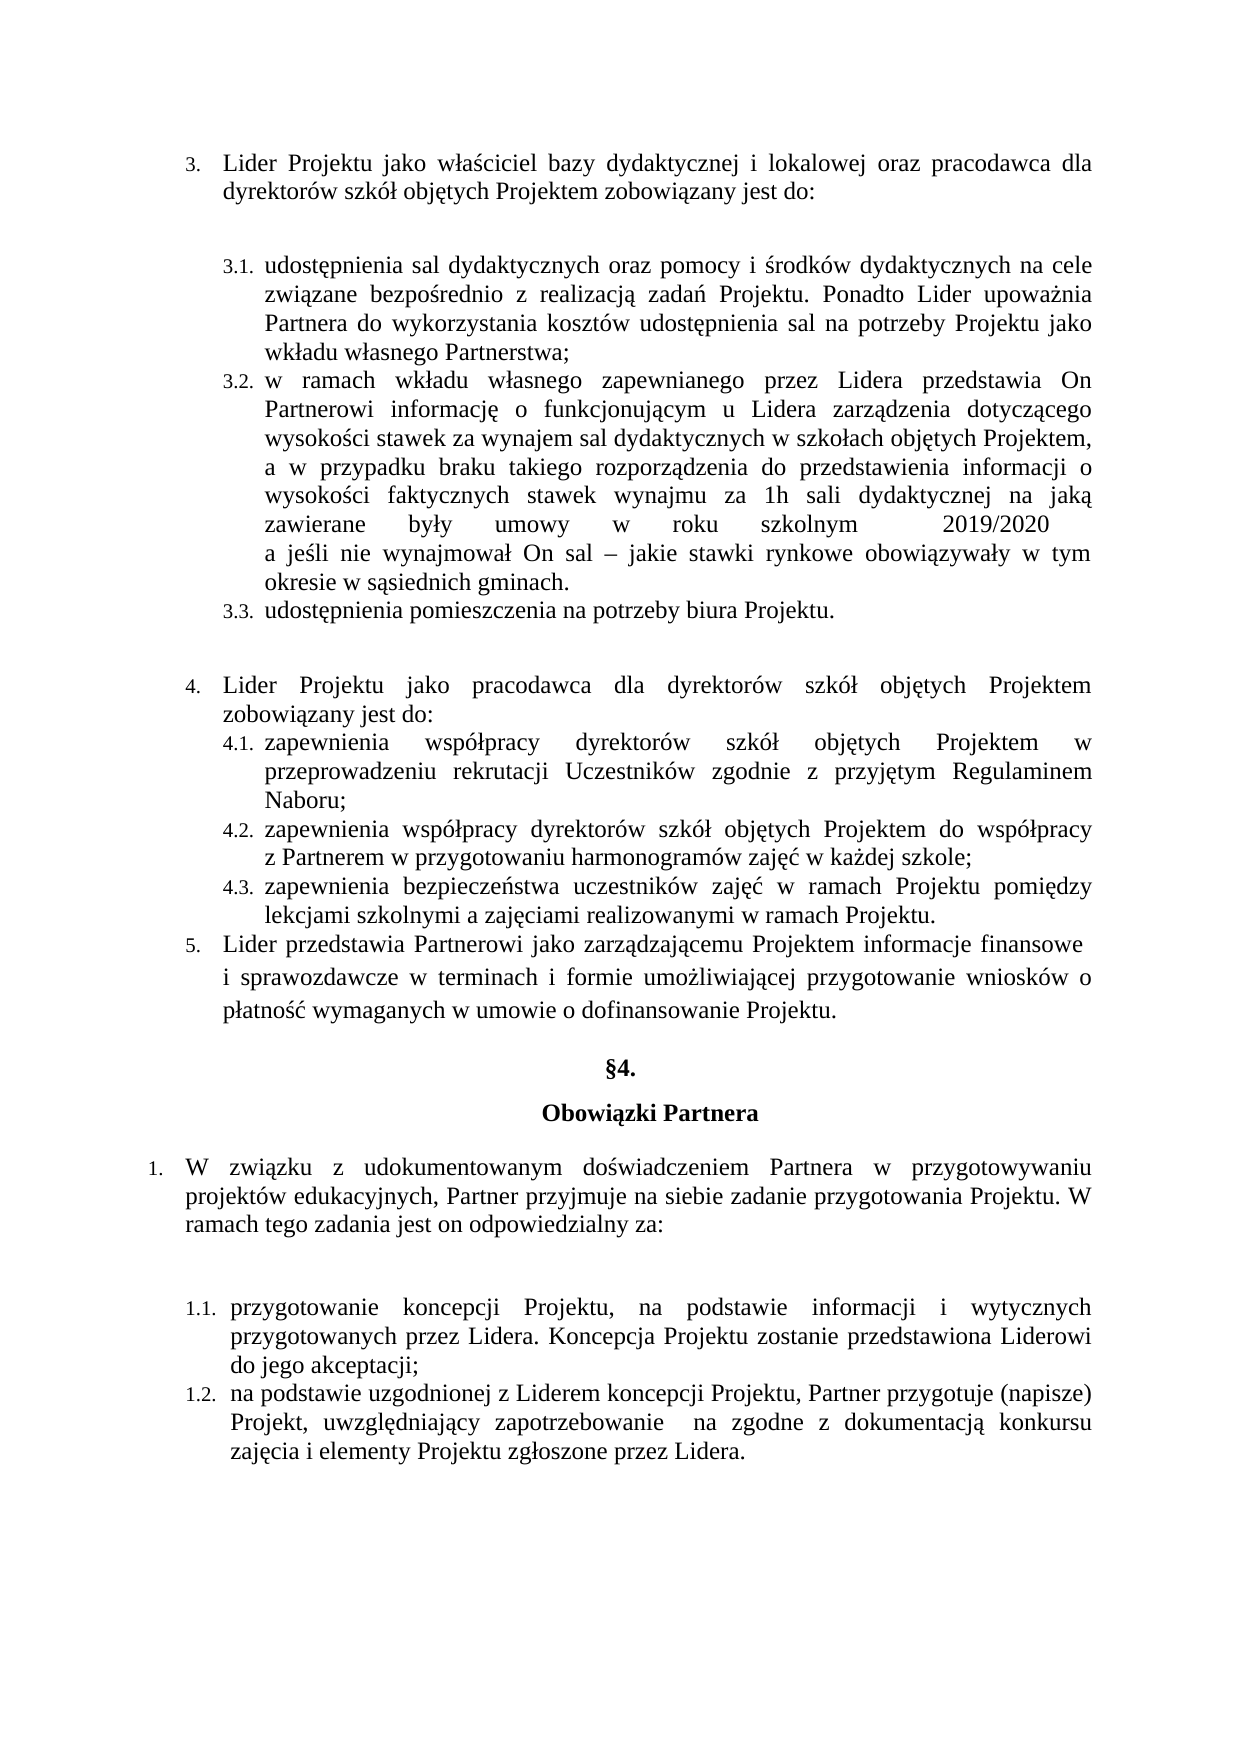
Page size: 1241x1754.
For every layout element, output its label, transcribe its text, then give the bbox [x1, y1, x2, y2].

list przygotowanie koncepcji Projektu, na podstawie informacji i wytycznych przygotowanych przez Lidera. Koncepcja Projektu zostanie przedstawiona Liderowi do jego akceptacji; [185, 1292, 1093, 1378]
list W związku z udokumentowanym doświadczeniem Partnera w przygotowywaniu projektów edukacyjnych, Partner przyjmuje na siebie zadanie przygotowania Projektu. W ramach tego zadania jest on odpowiedzialny za: [148, 1152, 1093, 1238]
list zapewnienia bezpieczeństwa uczestników zajęć w ramach Projektu pomiędzy lekcjami szkolnymi a zajęciami realizowanymi w ramach Projektu. [223, 871, 1093, 929]
list Lider przedstawia Partnerowi jako zarządzającemu Projektem informacje finansowe i sprawozdawcze w terminach i formie umożliwiającej przygotowanie wniosków o płatność wymaganych w umowie o dofinansowanie Projektu. [185, 929, 1093, 1023]
list udostępnienia pomieszczenia na potrzeby biura Projektu. [223, 596, 1093, 624]
list zapewnienia współpracy dyrektorów szkół objętych Projektem w przeprowadzeniu rekrutacji Uczestników zgodnie z przyjętym Regulaminem Naboru; [223, 727, 1093, 814]
list Lider Projektu jako pracodawca dla dyrektorów szkół objętych Projektem zobowiązany jest do: [185, 670, 1093, 727]
text Obowiązki Partnera [443, 1098, 1093, 1127]
list w ramach wkładu własnego zapewnianego przez Lidera przedstawia On Partnerowi informację o funkcjonującym u Lidera zarządzenia dotyczącego wysokości stawek za wynajem sal dydaktycznych w szkołach objętych Projektem, a w przypadku braku takiego rozporządzenia do przedstawienia informacji o wysokości faktycznych stawek wynajmu za 1h sali dydaktycznej na jaką zawierane były umowy w roku szkolnym 2019/2020 a jeśli nie wynajmował On sal – jakie stawki rynkowe obowiązywały w tym okresie w sąsiednich gminach. [223, 366, 1093, 596]
list udostępnienia sal dydaktycznych oraz pomocy i środków dydaktycznych na cele związane bezpośrednio z realizacją zadań Projektu. Ponadto Lider upoważnia Partnera do wykorzystania kosztów udostępnienia sal na potrzeby Projektu jako wkładu własnego Partnerstwa; [223, 251, 1093, 366]
list Lider Projektu jako właściciel bazy dydaktycznej i lokalowej oraz pracodawca dla dyrektorów szkół objętych Projektem zobowiązany jest do: [185, 148, 1093, 205]
text §4. [148, 1053, 1093, 1081]
list zapewnienia współpracy dyrektorów szkół objętych Projektem do współpracy z Partnerem w przygotowaniu harmonogramów zajęć w każdej szkole; [223, 814, 1093, 871]
list na podstawie uzgodnionej z Liderem koncepcji Projektu, Partner przygotuje (napisze) Projekt, uwzględniający zapotrzebowanie na zgodne z dokumentacją konkursu zajęcia i elementy Projektu zgłoszone przez Lidera. [185, 1378, 1093, 1465]
